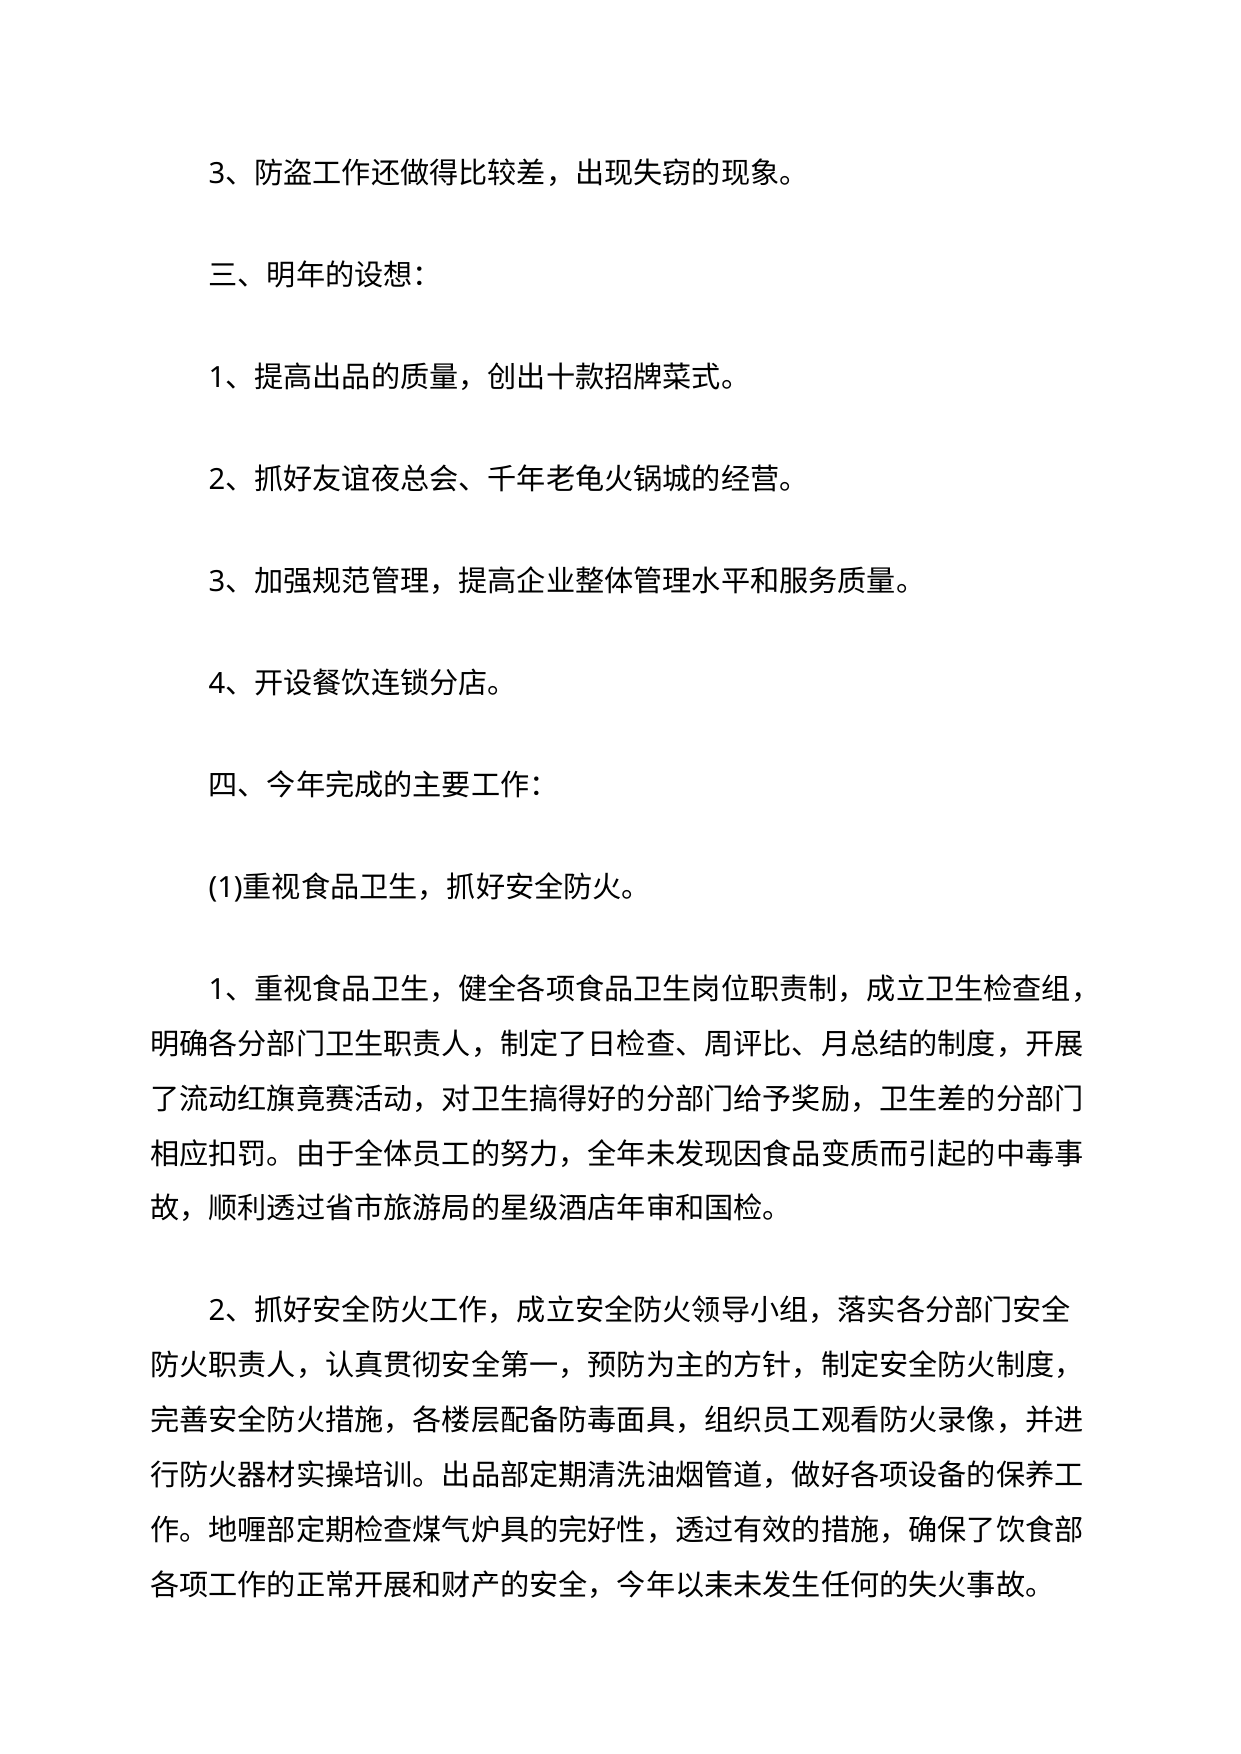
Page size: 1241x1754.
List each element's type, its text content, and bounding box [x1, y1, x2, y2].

text 1、提高出品的质量，创出十款招牌菜式。 [150, 354, 1090, 396]
text 1、重视食品卫生，健全各项食品卫生岗位职责制，成立卫生检查组，明确各分部门卫生职责人，制定了日检查、周评比、月总结的制度，开展了流动红旗竟赛活动，对卫生搞得好的分部门给予奖励，卫生差的分部门相应扣罚。由于全体员工的努力，全年未发现因食品变质而引起的中毒事故，顺利透过省市旅游局的星级酒店年审和国检。 [150, 965, 1090, 1227]
text 3、防盗工作还做得比较差，出现失窃的现象。 [150, 150, 1090, 192]
text 3、加强规范管理，提高企业整体管理水平和服务质量。 [150, 558, 1090, 600]
text 4、开设餐饮连锁分店。 [150, 660, 1090, 702]
text 2、抓好安全防火工作，成立安全防火领导小组，落实各分部门安全防火职责人，认真贯彻安全第一，预防为主的方针，制定安全防火制度，完善安全防火措施，各楼层配备防毒面具，组织员工观看防火录像，并进行防火器材实操培训。出品部定期清洗油烟管道，做好各项设备的保养工作。地喱部定期检查煤气炉具的完好性，透过有效的措施，确保了饮食部各项工作的正常开展和财产的安全，今年以耒未发生任何的失火事故。 [150, 1287, 1090, 1604]
text (1)重视食品卫生，抓好安全防火。 [150, 863, 1090, 906]
text 四、今年完成的主要工作： [150, 762, 1090, 804]
text 2、抓好友谊夜总会、千年老龟火锅城的经营。 [150, 456, 1090, 498]
text 三、明年的设想： [150, 252, 1090, 294]
